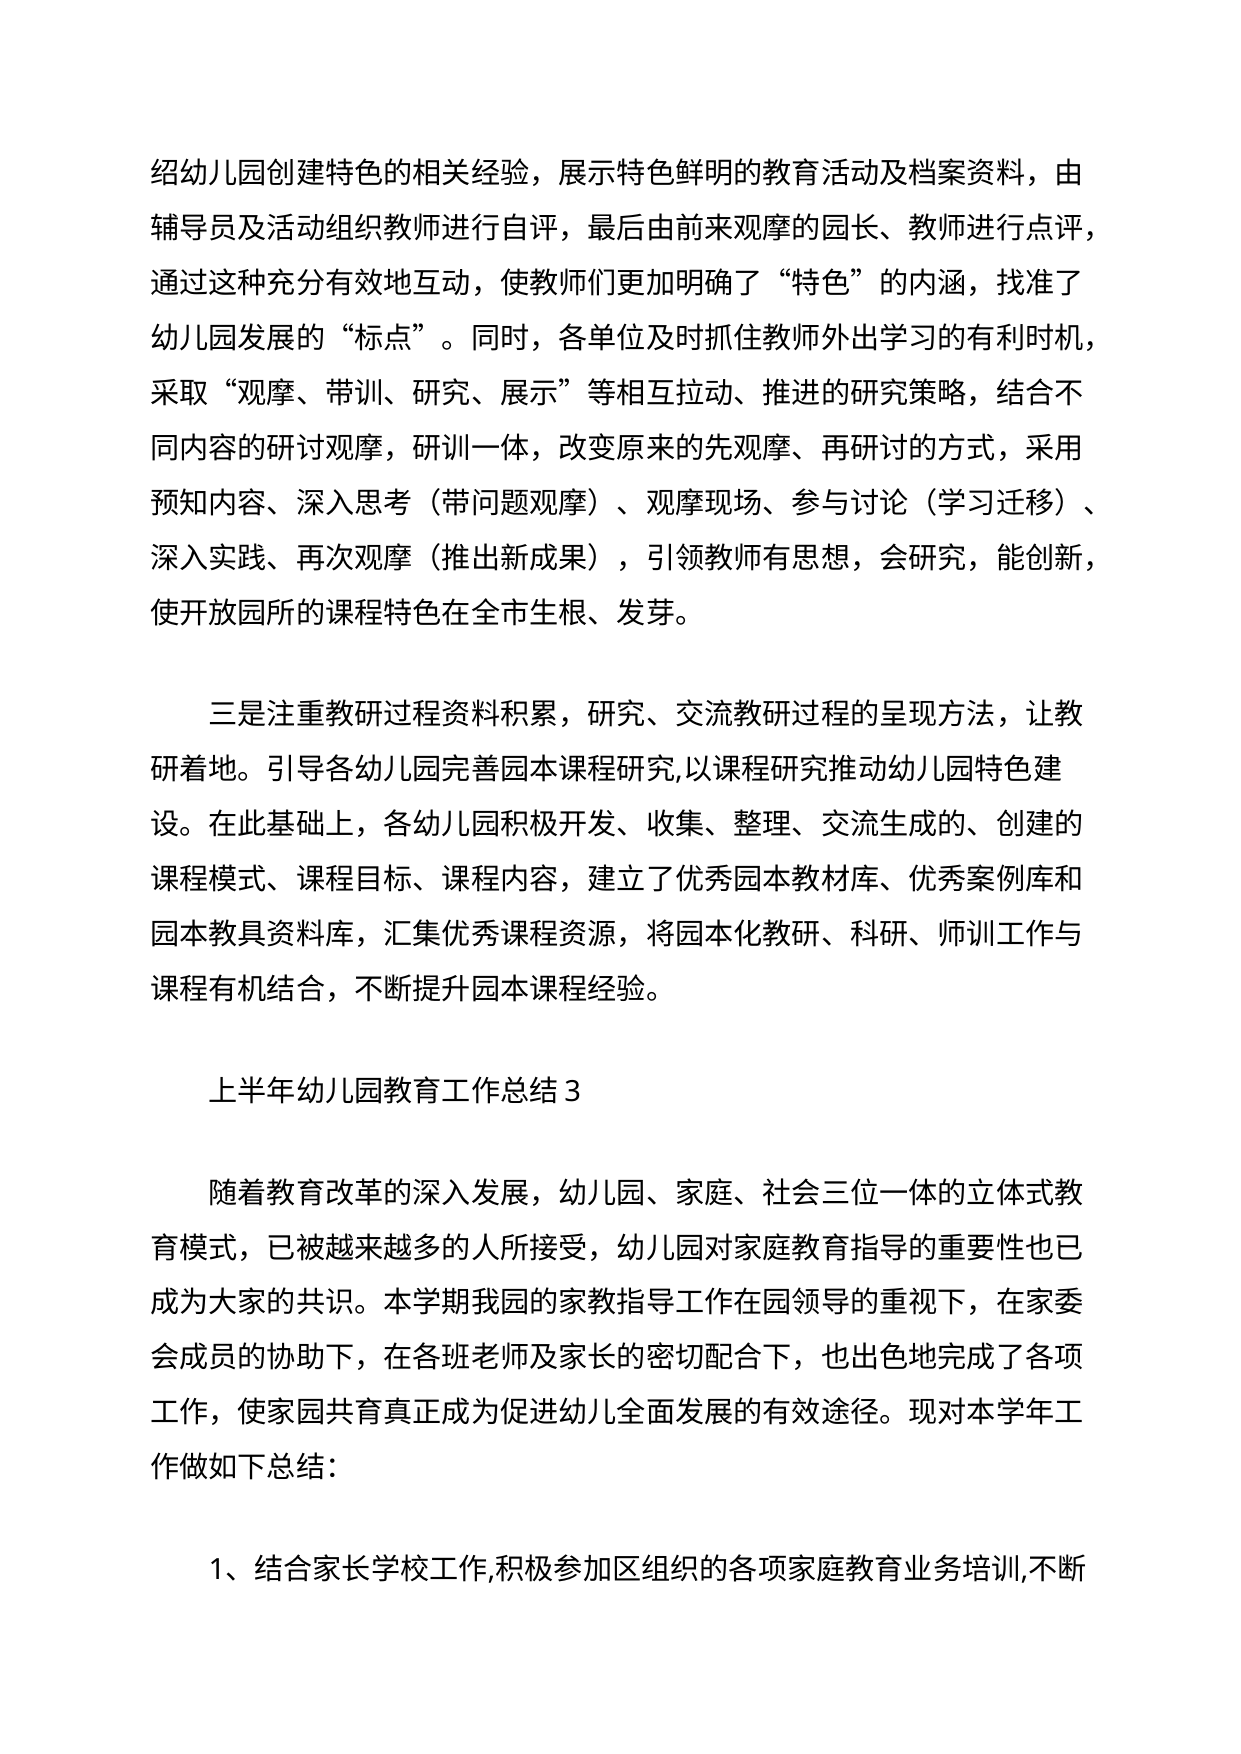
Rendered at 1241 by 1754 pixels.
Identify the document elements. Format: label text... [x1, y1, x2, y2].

text 三是注重教研过程资料积累，研究、交流教研过程的呈现方法，让教研着地。引导各幼儿园完善园本课程研究,以课程研究推动幼儿园特色建设。在此基础上，各幼儿园积极开发、收集、整理、交流生成的、创建的课程模式、课程目标、课程内容，建立了优秀园本教材库、优秀案例库和园本教具资料库，汇集优秀课程资源，将园本化教研、科研、师训工作与课程有机结合，不断提升园本课程经验。 [150, 691, 1090, 1008]
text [150, 150, 1090, 631]
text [150, 1546, 1090, 1588]
text 随着教育改革的深入发展，幼儿园、家庭、社会三位一体的立体式教育模式，已被越来越多的人所接受，幼儿园对家庭教育指导的重要性也已成为大家的共识。本学期我园的家教指导工作在园领导的重视下，在家委会成员的协助下，在各班老师及家长的密切配合下，也出色地完成了各项工作，使家园共育真正成为促进幼儿全面发展的有效途径。现对本学年工作做如下总结： [150, 1169, 1090, 1486]
text 上半年幼儿园教育工作总结3 [150, 1067, 1090, 1110]
